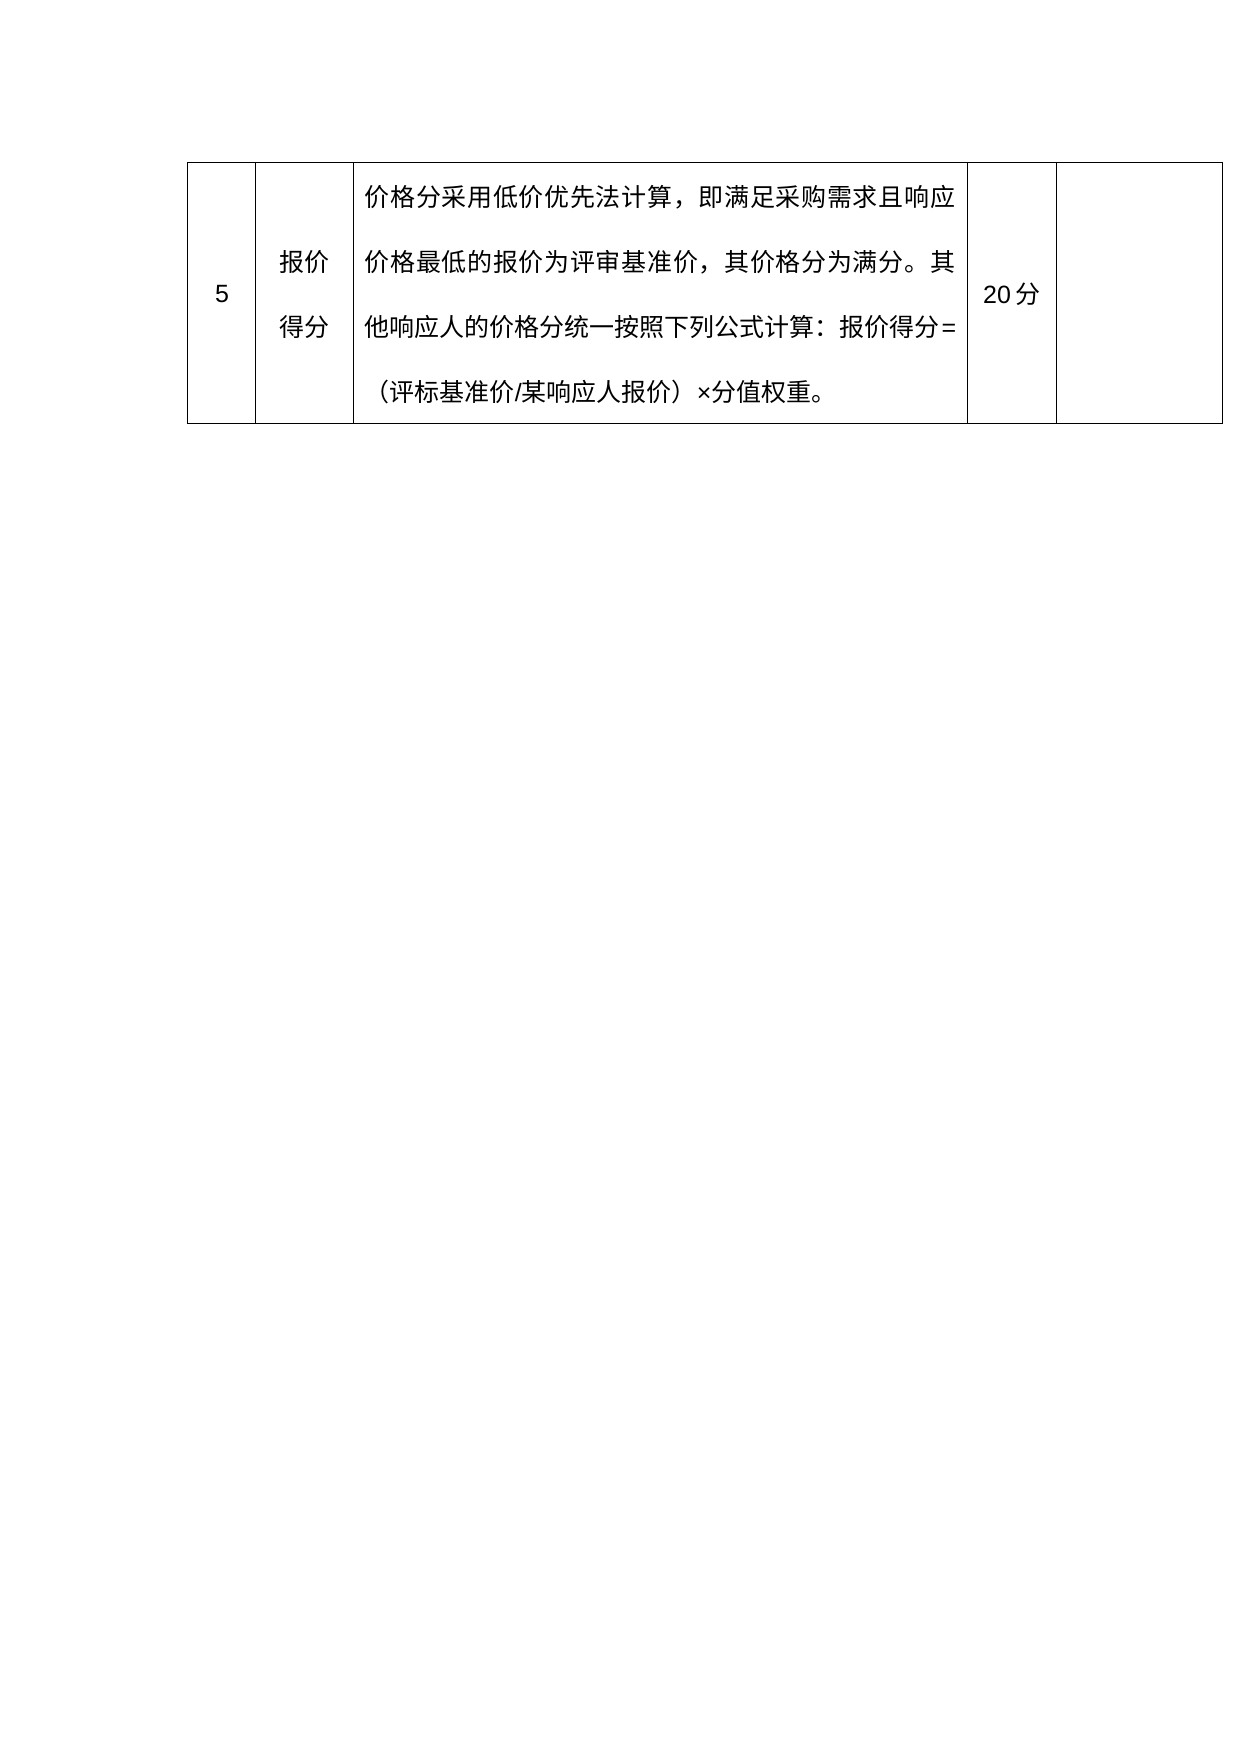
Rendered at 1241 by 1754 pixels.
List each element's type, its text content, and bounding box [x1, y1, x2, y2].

table_cell 5 [188, 163, 255, 423]
table_cell 价格分采用低价优先法计算，即满足采购需求且响应价格最低的报价为评审基准价，其价格分为满分。其他响应人的价格分统一按照下列公式计算：报价得分=（评标基准价/某响应人报价）×分值权重。 [354, 163, 967, 423]
table_cell 20分 [968, 163, 1056, 423]
table_cell [1057, 163, 1222, 423]
table_cell 报价 得分 [256, 163, 353, 423]
